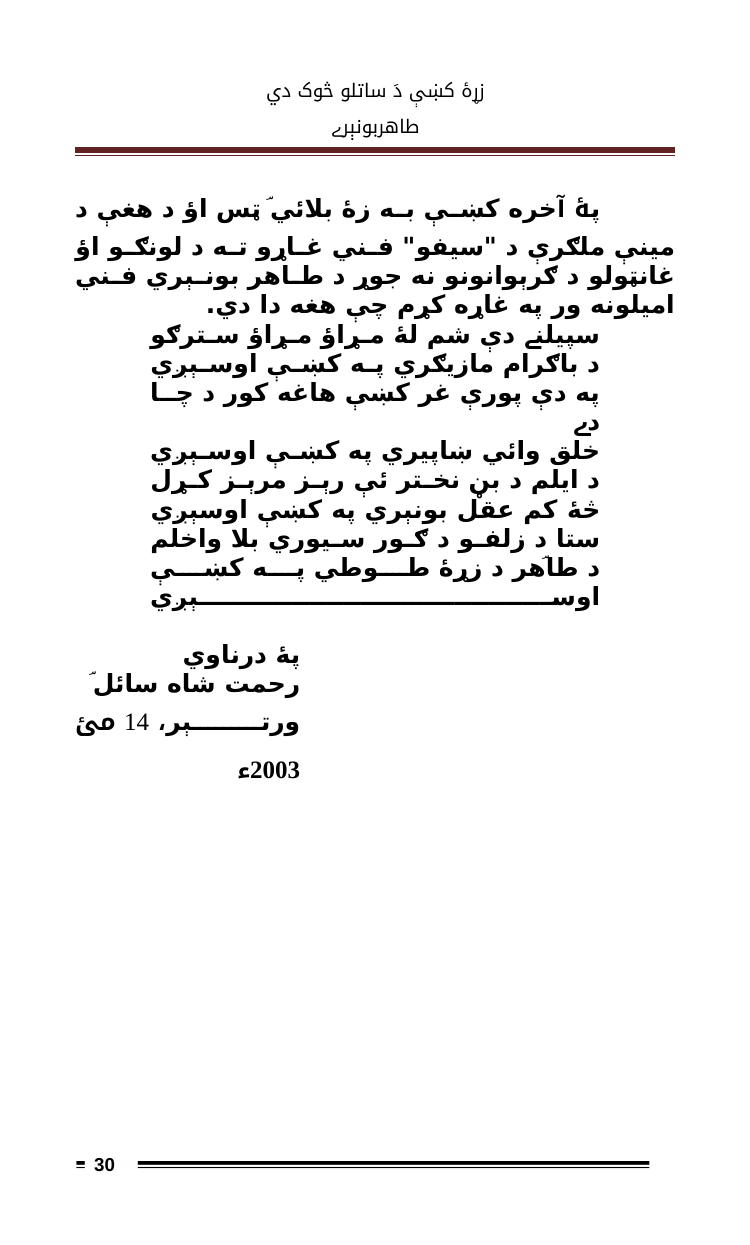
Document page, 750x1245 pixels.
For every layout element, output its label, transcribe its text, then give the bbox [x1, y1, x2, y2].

picture [76, 1161, 101, 1169]
text پۀ آخره كښې به زۀ بلائيؔ ټس اؤ د هغې د مينې ملګرې د "سيفو" فني غاړو ته د لونګو اؤ غانټولو د ګرېوانونو نه جوړ د طاهر بونېري فني اميلونه ور په غاړه كړم چې هغه دا دي. [75, 185, 675, 320]
text پۀ درناوي [75, 640, 300, 669]
text ورتېر، 14 مئ 2003ء [75, 699, 300, 793]
text رحمت شاه سائلؔ [75, 669, 375, 699]
text سپيلنے دې شم لۀ مړاؤ مړاؤ سترګو د باګرام مازيګري په كښې اوسېږي په دې پورې غر كښې هاغه كور د چا دے خلق وائي ښاپيري په كښې اوسېږي د ايلم د بڼ نختر ئې رېز مرېز كړل څۀ كم عقل بونېري په كښې اوسېږي ستا د زلفو د ګور سيوري بلا واخلم د طاؔهر د زړۀ طوطي په كښې اوسېږي [150, 320, 600, 640]
picture [113, 1161, 650, 1169]
